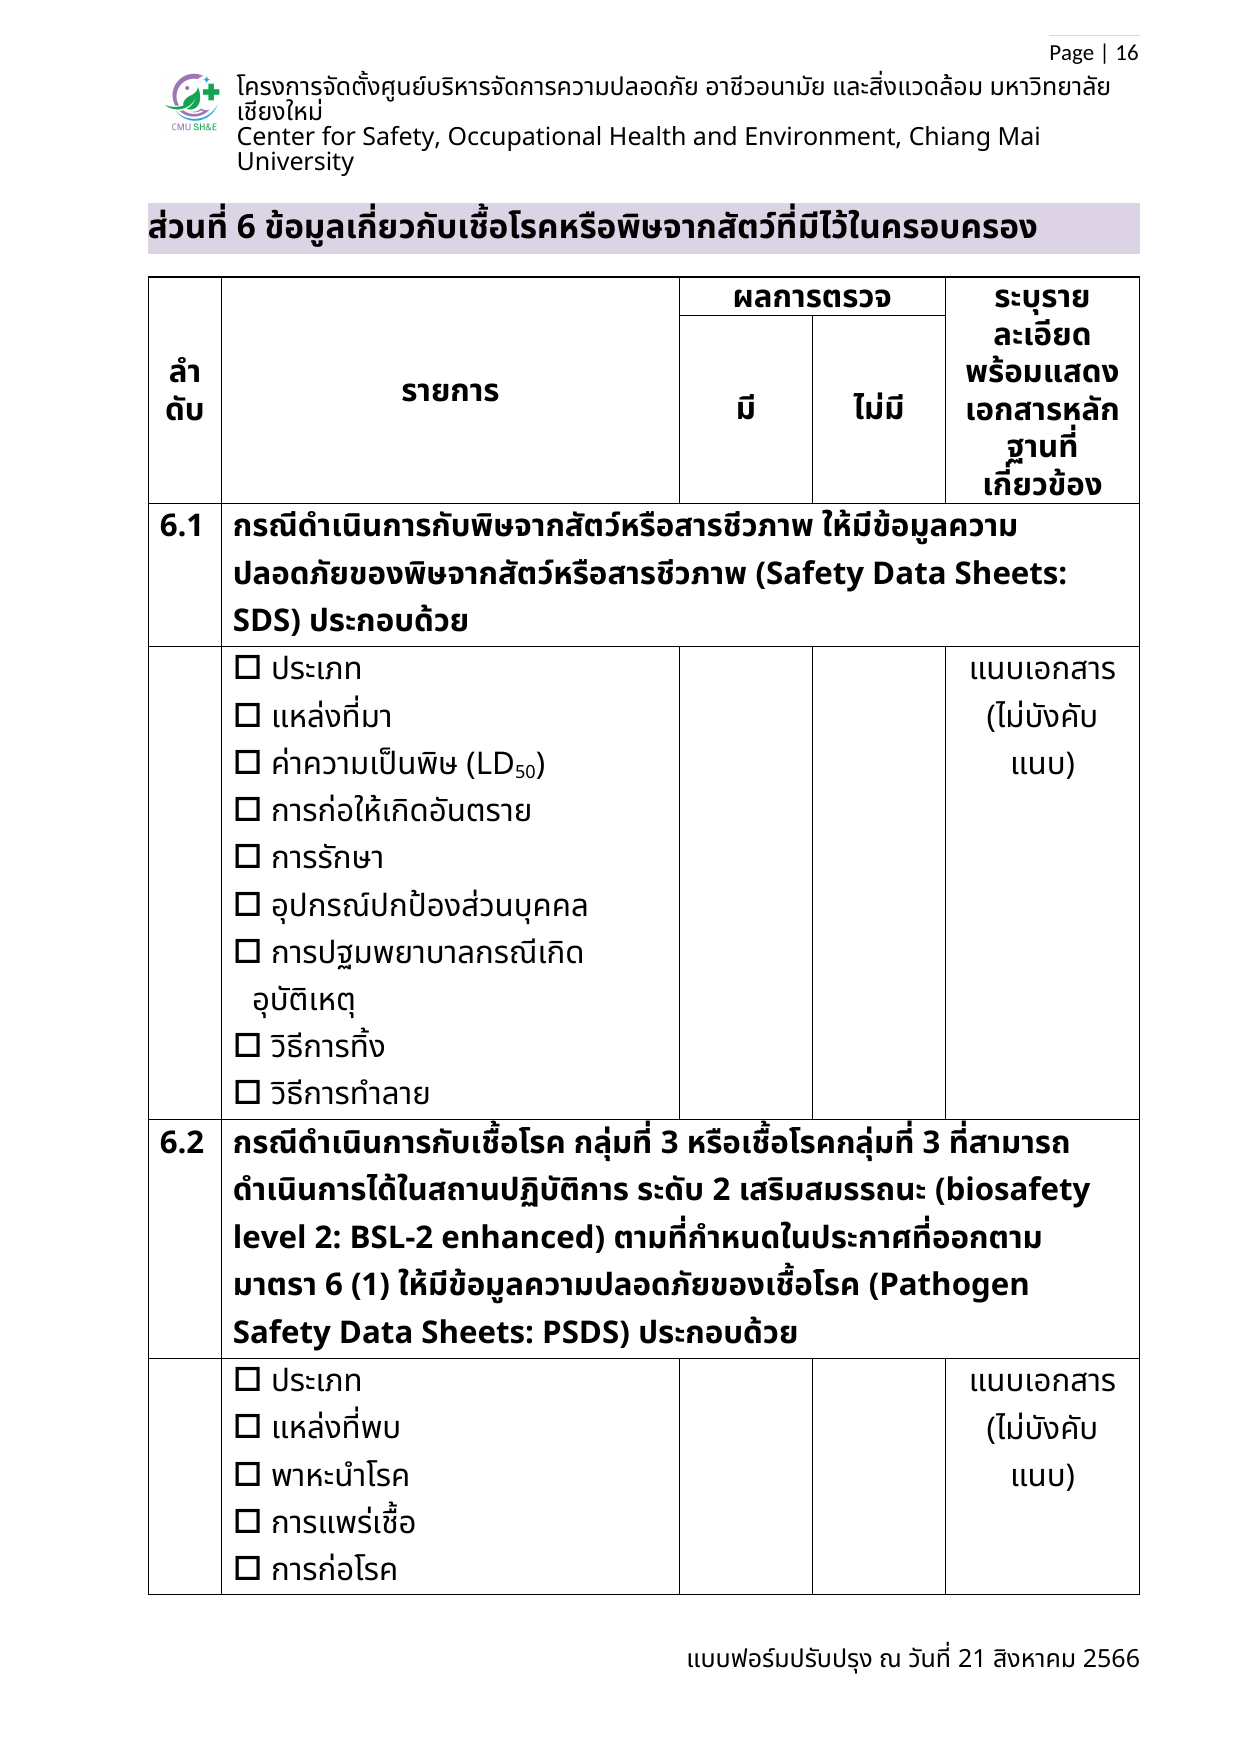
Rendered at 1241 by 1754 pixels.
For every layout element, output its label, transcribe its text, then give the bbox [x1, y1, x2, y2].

table_cell [149, 1359, 221, 1594]
table_cell 6.2 [149, 1120, 221, 1357]
table_cell ประเภท แหล่งที่มา ค่าความเป็นพิษ (LD50) การก่อให้เกิดอันตราย การรักษา อุปกรณ์ปกป้องส่วนบุคคล การปฐมพยาบาลกรณีเกิดอุบัติเหตุ วิธีการทิ้ง วิธีการทำลาย [222, 647, 679, 1119]
table_cell [813, 1359, 945, 1594]
table_header รายการ [222, 278, 679, 502]
table_cell แนบเอกสาร (ไม่บังคับแนบ) [946, 647, 1139, 1119]
table_cell [149, 647, 221, 1119]
table_header ผลการตรวจ [680, 278, 945, 315]
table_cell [222, 1359, 679, 1594]
text ส่วนที่ 6 ข้อมูลเกี่ยวกับเชื้อโรคหรือพิษจากสัตว์ที่มีไว้ในครอบครอง [148, 203, 1140, 254]
table_cell [813, 647, 945, 1119]
table_header ลำดับ [149, 278, 221, 502]
table_cell มี [680, 316, 812, 502]
table_cell 6.1 [149, 504, 221, 646]
table_cell ไม่มี [813, 316, 945, 502]
table_cell [680, 647, 812, 1119]
picture [161, 69, 227, 136]
table_cell [680, 1359, 812, 1594]
table_cell แนบเอกสาร (ไม่บังคับแนบ) [946, 1359, 1139, 1594]
table_cell กรณีดำเนินการกับพิษจากสัตว์หรือสารชีวภาพ ให้มีข้อมูลความปลอดภัยของพิษจากสัตว์หรือสารชีวภาพ (Safety Data Sheets: SDS) ประกอบด้วย [222, 504, 1139, 646]
table_cell กรณีดำเนินการกับเชื้อโรค กลุ่มที่ 3 หรือเชื้อโรคกลุ่มที่ 3 ที่สามารถดำเนินการได้ในสถานปฏิบัติการ ระดับ 2 เสริมสมรรถนะ (biosafety level 2: BSL-2 enhanced) ตามที่กำหนดในประกาศที่ออกตาม มาตรา 6 (1) ให้มีข้อมูลความปลอดภัยของเชื้อโรค (Pathogen Safety Data Sheets: PSDS) ประกอบด้วย [222, 1120, 1139, 1357]
table_header ระบุรายละเอียดพร้อมแสดงเอกสารหลักฐานที่เกี่ยวข้อง [946, 278, 1139, 502]
